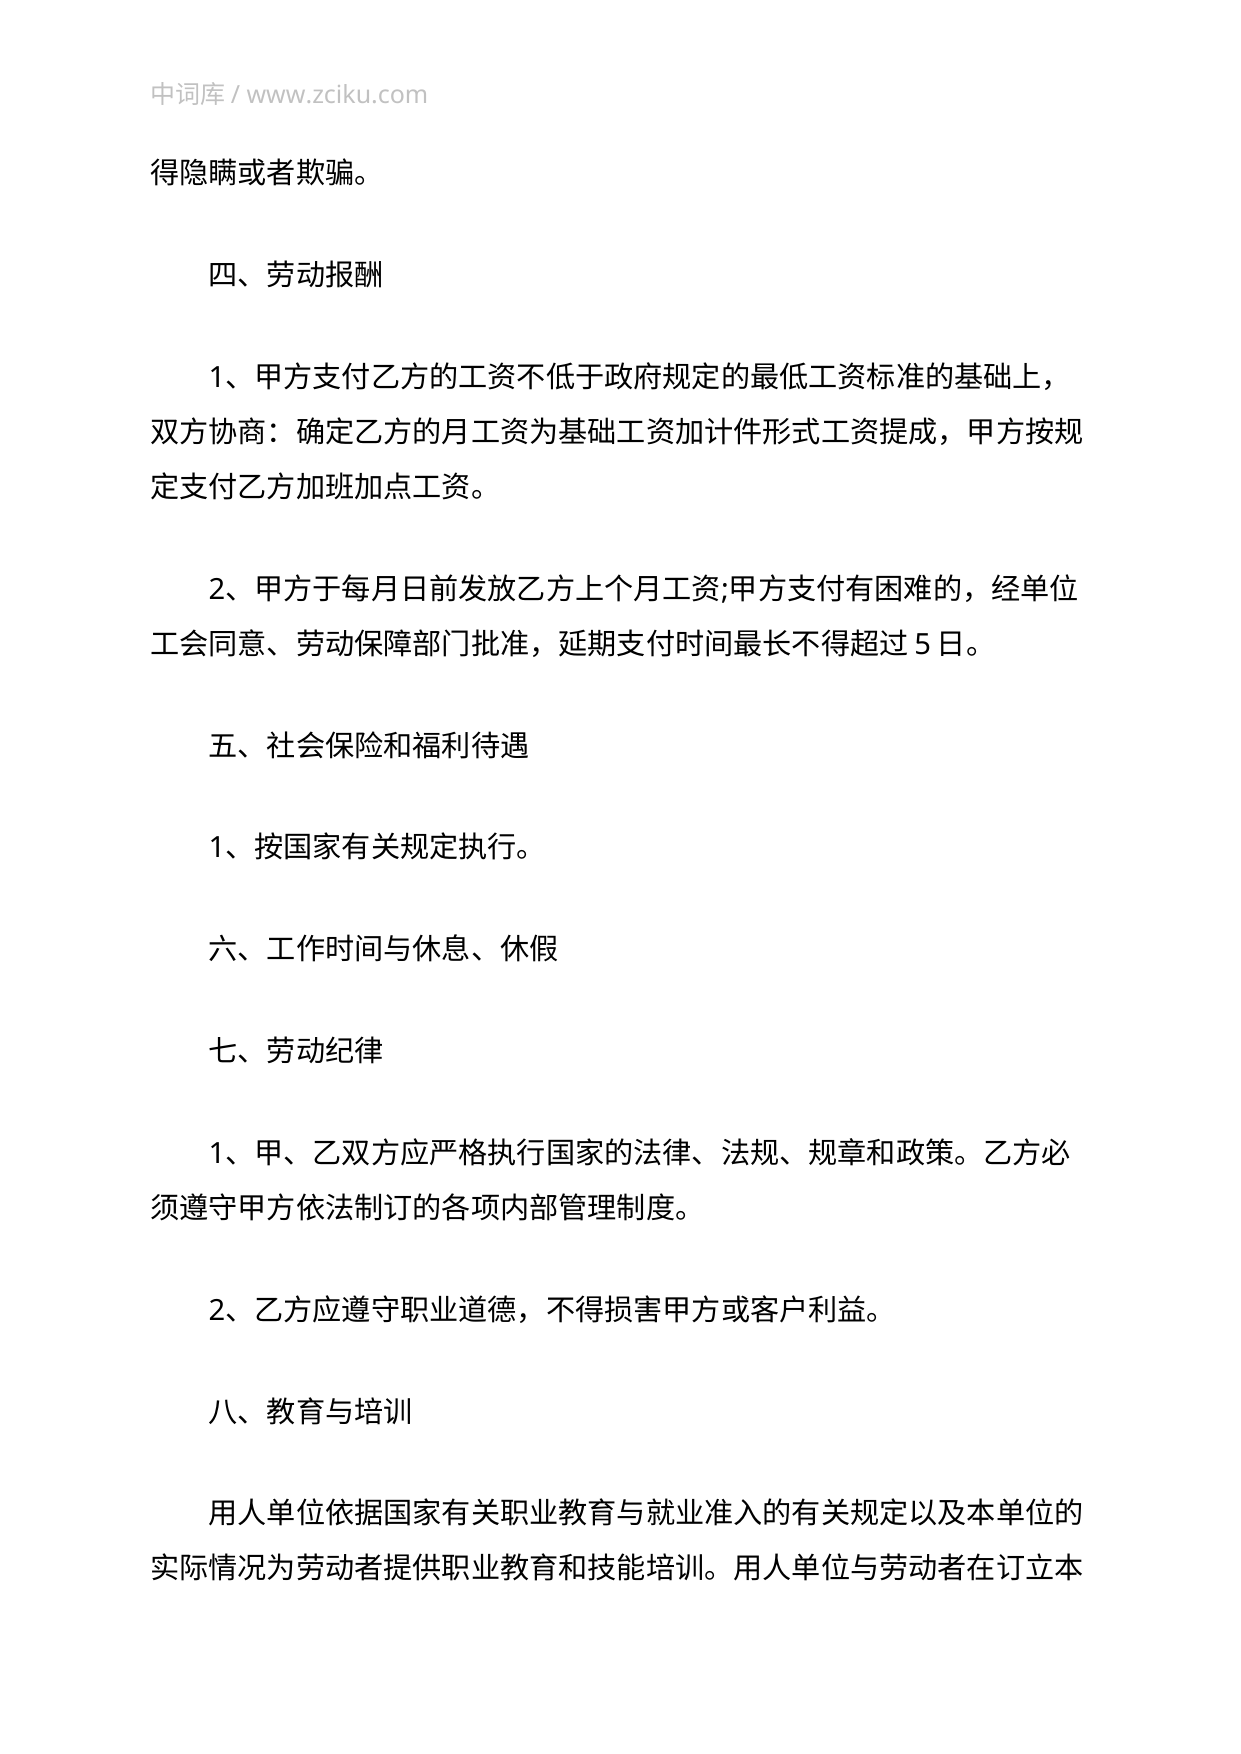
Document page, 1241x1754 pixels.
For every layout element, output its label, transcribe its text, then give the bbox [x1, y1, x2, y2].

text 六、工作时间与休息、休假 [150, 926, 1090, 968]
text 五、社会保险和福利待遇 [150, 722, 1090, 764]
text 2、乙方应遵守职业道德，不得损害甲方或客户利益。 [150, 1286, 1090, 1329]
text 1、甲、乙双方应严格执行国家的法律、法规、规章和政策。乙方必须遵守甲方依法制订的各项内部管理制度。 [150, 1129, 1090, 1227]
text 八、教育与培训 [150, 1388, 1090, 1431]
text 四、劳动报酬 [150, 252, 1090, 294]
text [150, 150, 1090, 192]
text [150, 1490, 1090, 1587]
text 1、按国家有关规定执行。 [150, 824, 1090, 866]
text 2、甲方于每月日前发放乙方上个月工资;甲方支付有困难的，经单位工会同意、劳动保障部门批准，延期支付时间最长不得超过5日。 [150, 565, 1090, 663]
text 1、甲方支付乙方的工资不低于政府规定的最低工资标准的基础上，双方协商：确定乙方的月工资为基础工资加计件形式工资提成，甲方按规定支付乙方加班加点工资。 [150, 353, 1090, 506]
text 七、劳动纪律 [150, 1028, 1090, 1070]
